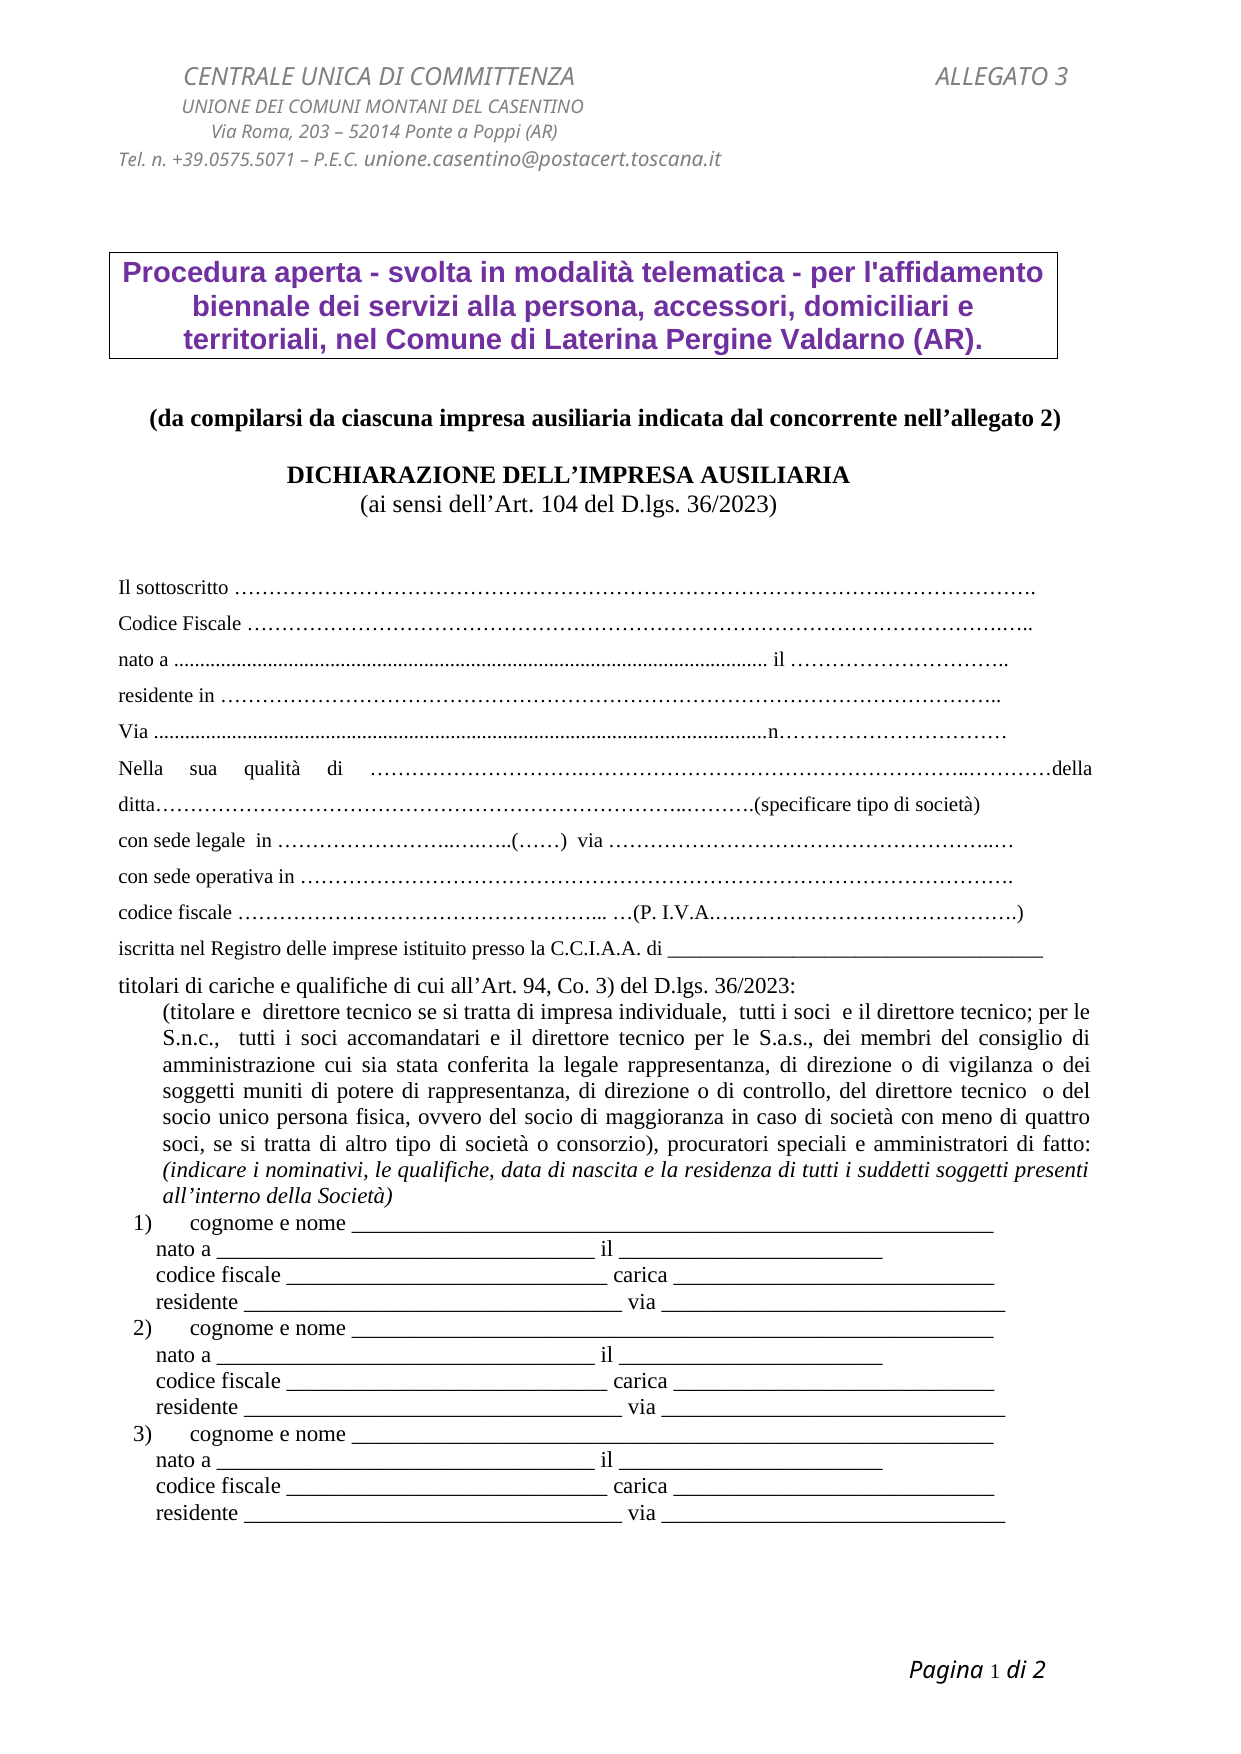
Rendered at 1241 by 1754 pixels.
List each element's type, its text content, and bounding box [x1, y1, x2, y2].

text Il sottoscritto ………………………………………………………………………………….…………………. [118, 575, 1093, 599]
text con sede legale in ……………………..….…..(……) via ………………………………………………..… [118, 827, 1093, 852]
text residente _________________________________ via ______________________________ [156, 1393, 1093, 1420]
text codice fiscale ____________________________ carica ____________________________ [156, 1367, 1093, 1393]
text DICHIARAZIONE DELL’IMPRESA AUSILIARIA [118, 460, 1019, 489]
text codice fiscale ……………………………………………... …(P. I.V.A.….………………………………….) [118, 899, 1093, 924]
text residente in ………………………………………………………………………………………………….. [118, 683, 1093, 707]
text Codice Fiscale ……………………………………………………………………………………………….….. [118, 611, 1093, 635]
text nato a _________________________________ il _______________________ [156, 1446, 1093, 1472]
text Via n…………………………… [118, 719, 1093, 743]
text codice fiscale ____________________________ carica ____________________________ [156, 1472, 1093, 1499]
text nato a _________________________________ il _______________________ [156, 1341, 1093, 1367]
text (ai sensi dell’Art. 104 del D.lgs. 36/2023) [118, 489, 1019, 518]
text Nella sua qualità di ………………………….………………………………………………..…………della ditta…………………………………………………………………..……….(specificare tipo di società) [118, 755, 1093, 816]
list cognome e nome ________________________________________________________ [133, 1420, 1093, 1446]
list cognome e nome ________________________________________________________ [133, 1314, 1093, 1341]
text (da compilarsi da ciascuna impresa ausiliaria indicata dal concorrente nell’allegato 2) [118, 403, 1093, 431]
text residente _________________________________ via ______________________________ [156, 1499, 1093, 1525]
text nato a _________________________________ il _______________________ [156, 1235, 1093, 1262]
text titolari di cariche e qualifiche di cui all’Art. 94, Co. 3) del D.lgs. 36/2023: [118, 972, 1093, 998]
text Procedura aperta - svolta in modalità telematica - per l'affidamento biennale dei servizi alla persona, accessori, domiciliari e territoriali, nel Comune di Laterina Pergine Valdarno (AR). [110, 253, 1057, 358]
text (titolare e direttore tecnico se si tratta di impresa individuale, tutti i soci e il direttore tecnico; per le S.n.c., tutti i soci accomandatari e il direttore tecnico per le S.a.s., dei membri del consiglio di amministrazione cui sia stata conferita la legale rappresentanza, di direzione o di vigilanza o dei soggetti muniti di potere di rappresentanza, di direzione o di controllo, del direttore tecnico o del socio unico persona fisica, ovvero del socio di maggioranza in caso di società con meno di quattro soci, se si tratta di altro tipo di società o consorzio), procuratori speciali e amministratori di fatto: (indicare i nominativi, le qualifiche, data di nascita e la residenza di tutti i suddetti soggetti presenti all’interno della Società) [118, 998, 1048, 1209]
list cognome e nome ________________________________________________________ [133, 1209, 1093, 1235]
text iscritta nel Registro delle imprese istituito presso la C.C.I.A.A. di ____________________________________ [118, 936, 1093, 960]
text con sede operativa in …………………………………………………………………………………………. [118, 863, 1093, 888]
text codice fiscale ____________________________ carica ____________________________ [156, 1262, 1093, 1288]
text nato a il ………………………….. [118, 647, 1093, 671]
text residente _________________________________ via ______________________________ [156, 1288, 1093, 1314]
